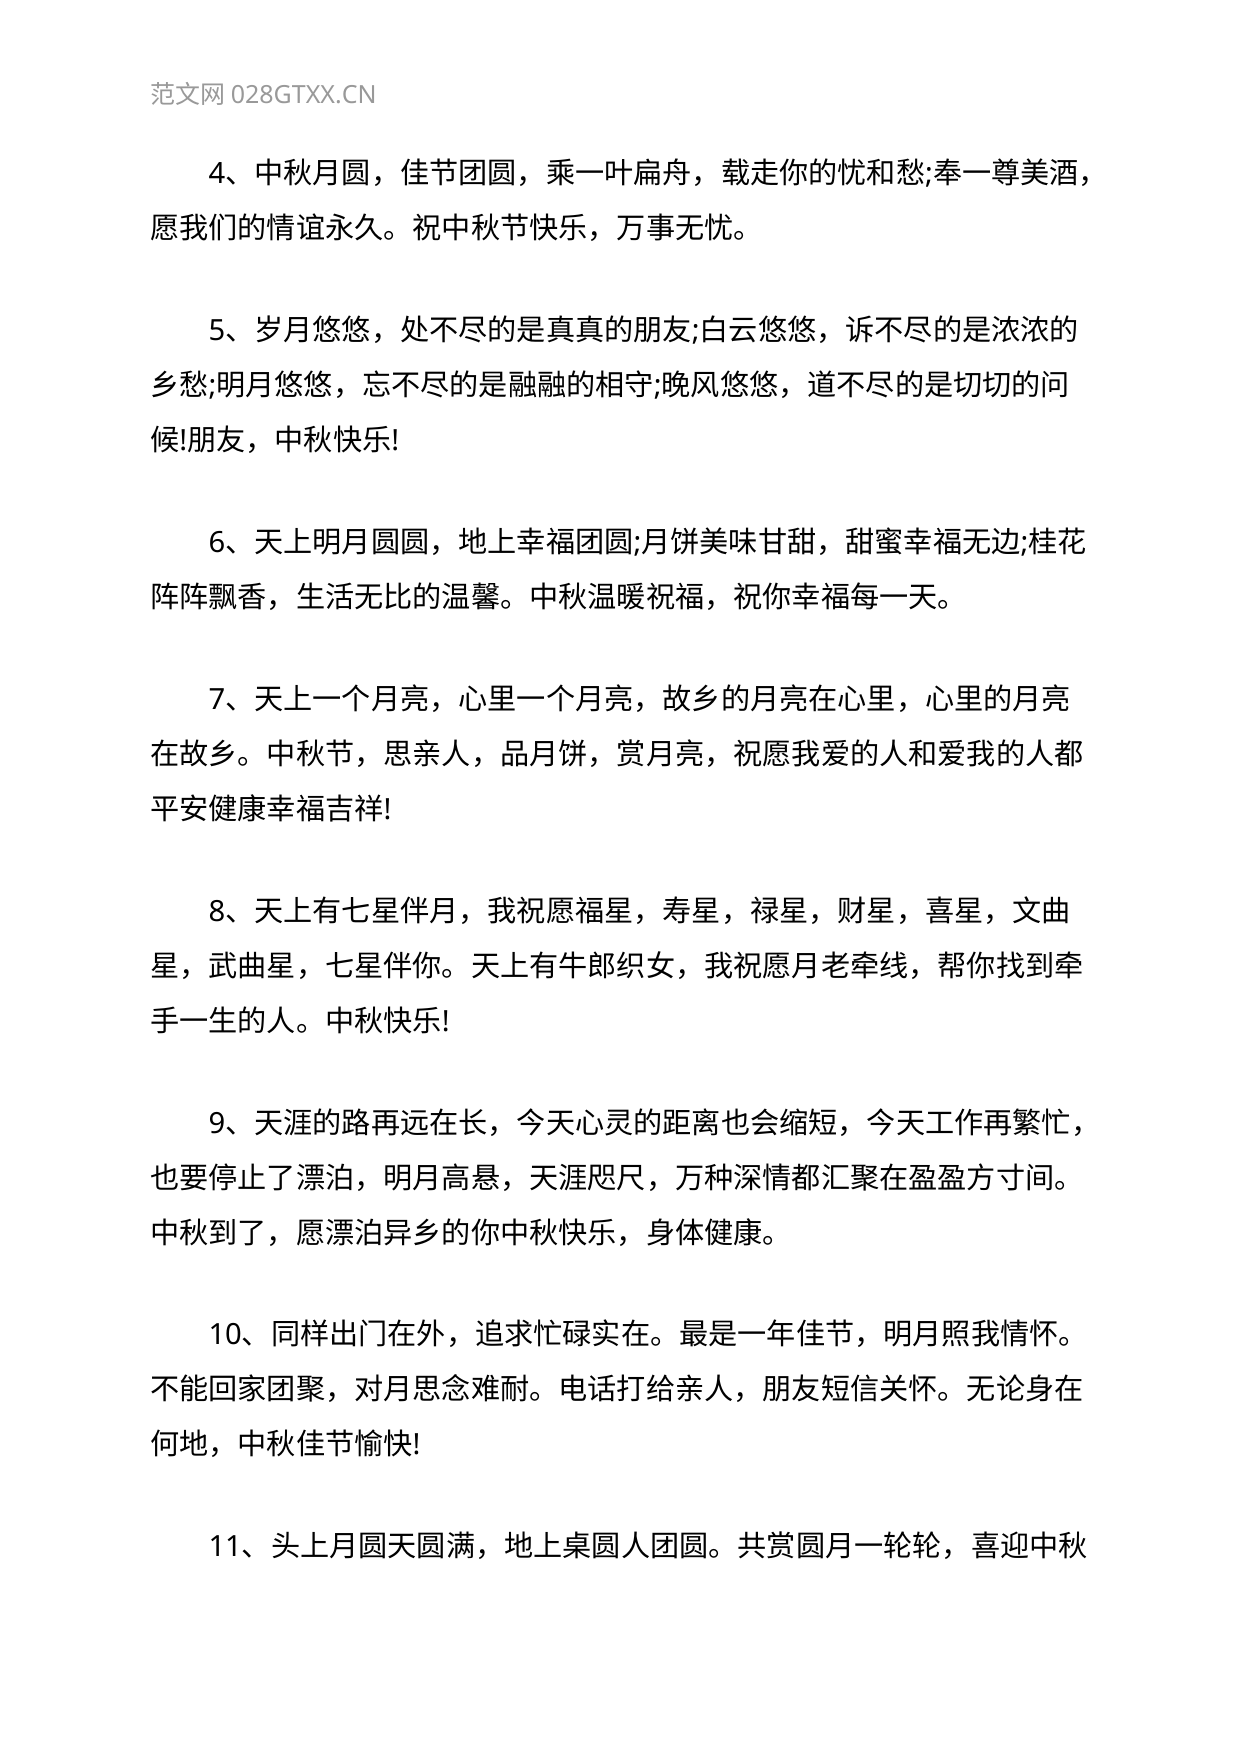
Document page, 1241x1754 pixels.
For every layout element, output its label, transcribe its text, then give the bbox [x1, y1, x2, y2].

text 9、天涯的路再远在长，今天心灵的距离也会缩短，今天工作再繁忙，也要停止了漂泊，明月高悬，天涯咫尺，万种深情都汇聚在盈盈方寸间。中秋到了，愿漂泊异乡的你中秋快乐，身体健康。 [150, 1099, 1090, 1251]
text 8、天上有七星伴月，我祝愿福星，寿星，禄星，财星，喜星，文曲星，武曲星，七星伴你。天上有牛郎织女，我祝愿月老牵线，帮你找到牵手一生的人。中秋快乐! [150, 887, 1090, 1040]
text 5、岁月悠悠，处不尽的是真真的朋友;白云悠悠，诉不尽的是浓浓的乡愁;明月悠悠，忘不尽的是融融的相守;晚风悠悠，道不尽的是切切的问候!朋友，中秋快乐! [150, 307, 1090, 459]
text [150, 1523, 1090, 1565]
text 6、天上明月圆圆，地上幸福团圆;月饼美味甘甜，甜蜜幸福无边;桂花阵阵飘香，生活无比的温馨。中秋温暖祝福，祝你幸福每一天。 [150, 519, 1090, 616]
text 4、中秋月圆，佳节团圆，乘一叶扁舟，载走你的忧和愁;奉一尊美酒，愿我们的情谊永久。祝中秋节快乐，万事无忧。 [150, 150, 1090, 247]
text 10、同样出门在外，追求忙碌实在。最是一年佳节，明月照我情怀。不能回家团聚，对月思念难耐。电话打给亲人，朋友短信关怀。无论身在何地，中秋佳节愉快! [150, 1311, 1090, 1463]
text 7、天上一个月亮，心里一个月亮，故乡的月亮在心里，心里的月亮在故乡。中秋节，思亲人，品月饼，赏月亮，祝愿我爱的人和爱我的人都平安健康幸福吉祥! [150, 676, 1090, 828]
